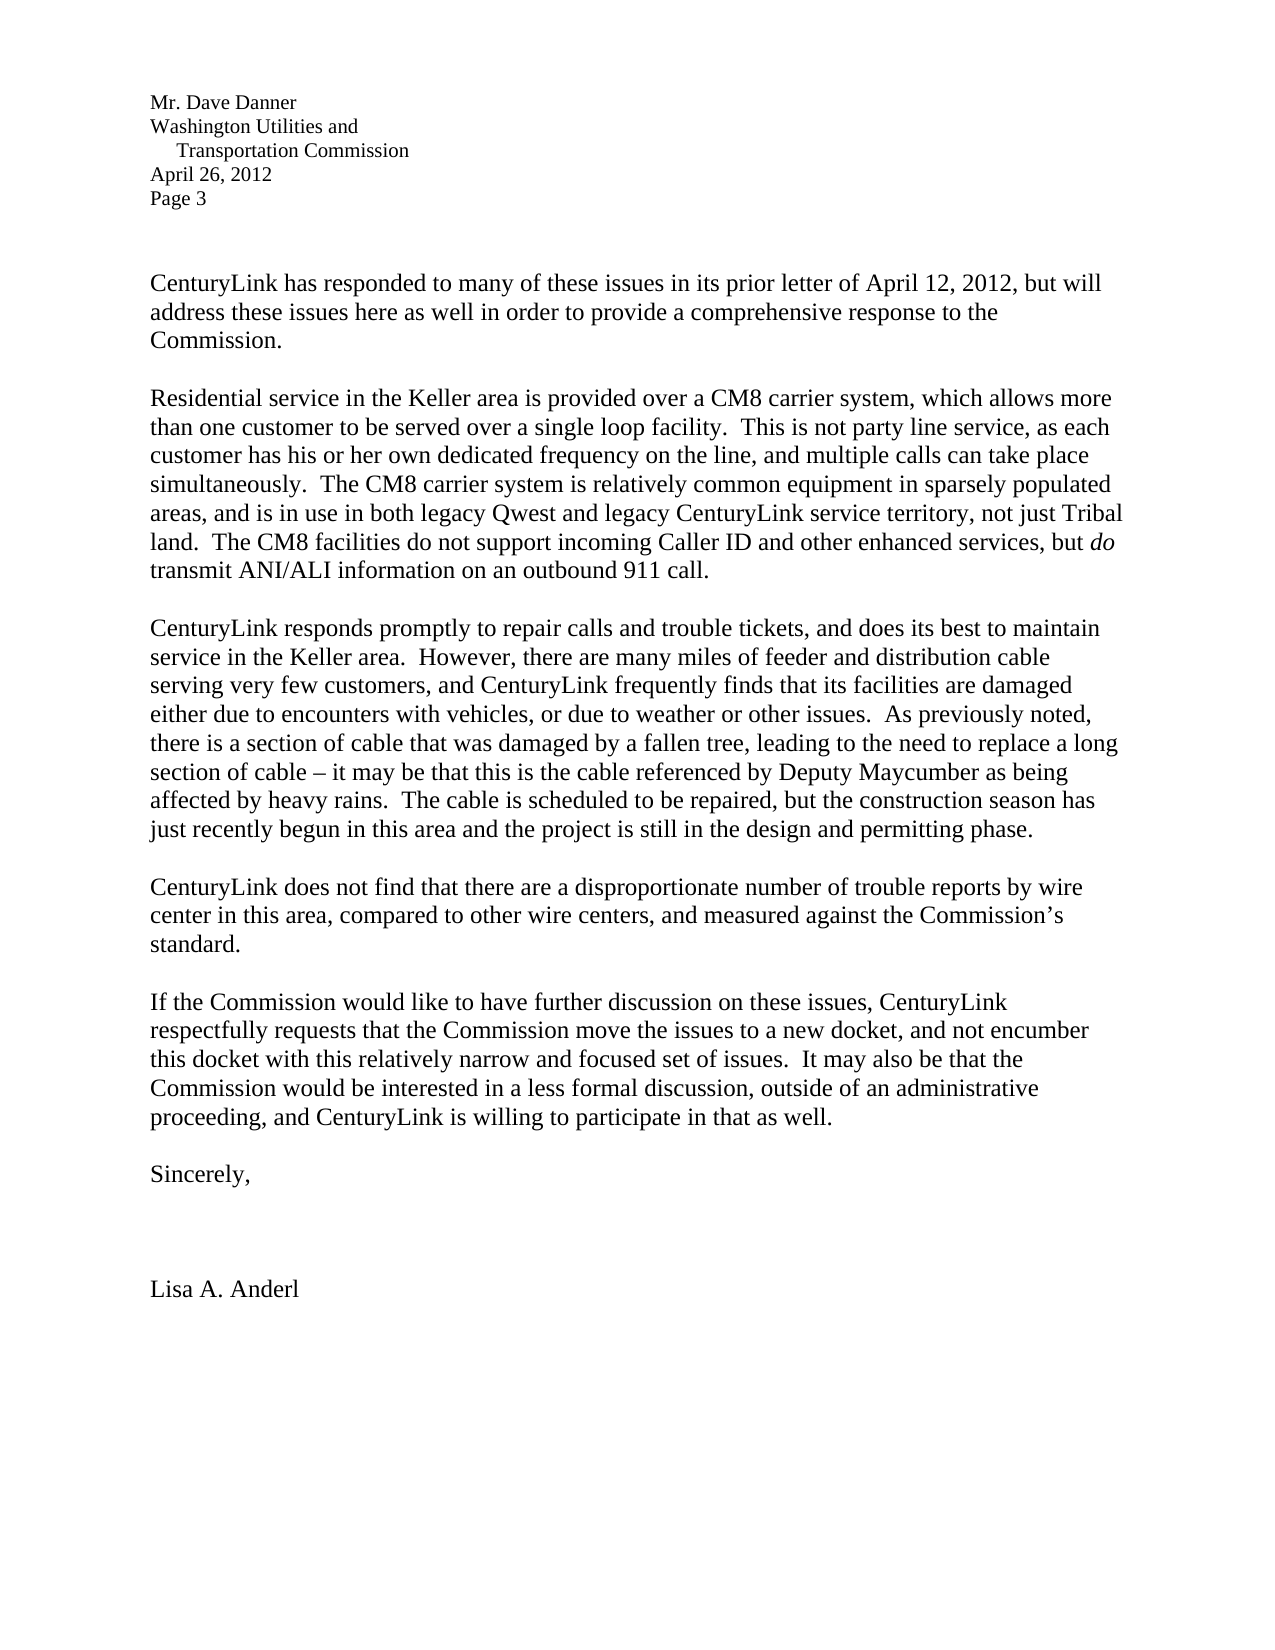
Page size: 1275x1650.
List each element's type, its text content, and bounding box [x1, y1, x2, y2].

text CenturyLink has responded to many of these issues in its prior letter of April 12, 2012, but will address these issues here as well in order to provide a comprehensive response to the Commission. [150, 268, 1125, 354]
text Sincerely, [150, 1159, 1125, 1188]
text If the Commission would like to have further discussion on these issues, CenturyLink respectfully requests that the Commission move the issues to a new docket, and not encumber this docket with this relatively narrow and focused set of issues. It may also be that the Commission would be interested in a less formal discussion, outside of an administrative proceeding, and CenturyLink is willing to participate in that as well. [150, 987, 1125, 1130]
text Residential service in the Keller area is provided over a CM8 carrier system, which allows more than one customer to be served over a single loop facility. This is not party line service, as each customer has his or her own dedicated frequency on the line, and multiple calls can take place simultaneously. The CM8 carrier system is relatively common equipment in sparsely populated areas, and is in use in both legacy Qwest and legacy CenturyLink service territory, not just Tribal land. The CM8 facilities do not support incoming Caller ID and other enhanced services, but do transmit ANI/ALI information on an outbound 911 call. [150, 383, 1125, 584]
text Lisa A. Anderl [150, 1274, 1125, 1303]
text CenturyLink does not find that there are a disproportionate number of trouble reports by wire center in this area, compared to other wire centers, and measured against the Commission’s standard. [150, 872, 1125, 958]
text CenturyLink responds promptly to repair calls and trouble tickets, and does its best to maintain service in the Keller area. However, there are many miles of feeder and distribution cable serving very few customers, and CenturyLink frequently finds that its facilities are damaged either due to encounters with vehicles, or due to weather or other issues. As previously noted, there is a section of cable that was damaged by a fallen tree, leading to the need to replace a long section of cable – it may be that this is the cable referenced by Deputy Maycumber as being affected by heavy rains. The cable is scheduled to be repaired, but the construction season has just recently begun in this area and the project is still in the design and permitting phase. [150, 613, 1125, 843]
